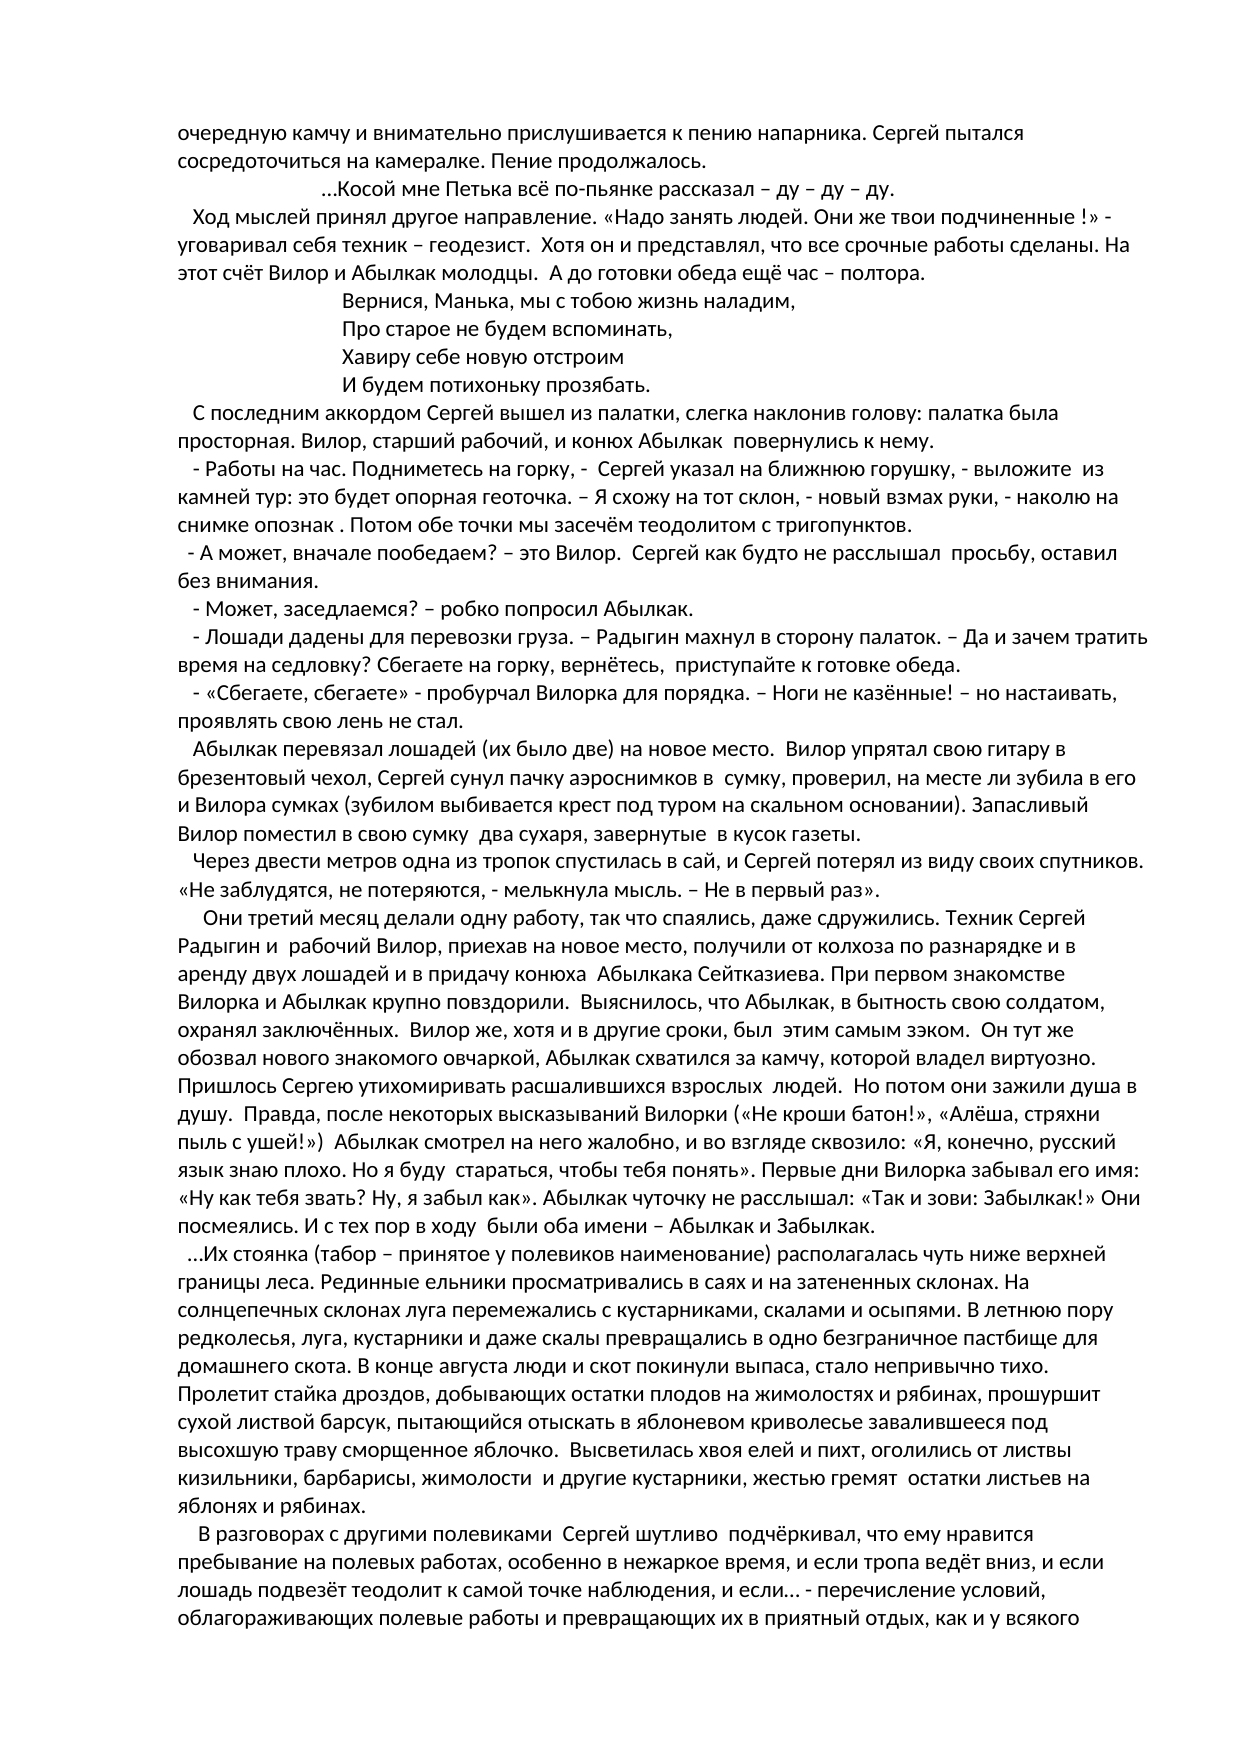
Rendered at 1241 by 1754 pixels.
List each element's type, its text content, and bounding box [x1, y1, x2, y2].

text Абылкак перевязал лошадей (их было две) на новое место. Вилор упрятал свою гитару в брезентовый чехол, Сергей сунул пачку аэроснимков в сумку, проверил, на месте ли зубила в его и Вилора сумках (зубилом выбивается крест под туром на скальном основании). Запасливый Вилор поместил в свою сумку два сухаря, завернутые в кусок газеты. [177, 734, 1152, 847]
text Про старое не будем вспоминать, [177, 314, 1152, 342]
text - «Сбегаете, сбегаете» - пробурчал Вилорка для порядка. – Ноги не казённые! – но настаивать, проявлять свою лень не стал. [177, 678, 1152, 734]
text …Косой мне Петька всё по-пьянке рассказал – ду – ду – ду. [177, 174, 1152, 202]
text И будем потихоньку прозябать. [177, 370, 1152, 398]
text - Лошади дадены для перевозки груза. – Радыгин махнул в сторону палаток. – Да и зачем тратить время на седловку? Сбегаете на горку, вернётесь, приступайте к готовке обеда. [177, 622, 1152, 678]
text Ход мыслей принял другое направление. «Надо занять людей. Они же твои подчиненные !» - уговаривал себя техник – геодезист. Хотя он и представлял, что все срочные работы сделаны. На этот счёт Вилор и Абылкак молодцы. А до готовки обеда ещё час – полтора. [177, 202, 1152, 286]
text - А может, вначале пообедаем? – это Вилор. Сергей как будто не расслышал просьбу, оставил без внимания. [177, 538, 1152, 594]
text - Может, заседлаемся? – робко попросил Абылкак. [177, 594, 1152, 622]
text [177, 1519, 1152, 1631]
text - Работы на час. Подниметесь на горку, - Сергей указал на ближнюю горушку, - выложите из камней тур: это будет опорная геоточка. – Я схожу на тот склон, - новый взмах руки, - наколю на снимке опознак . Потом обе точки мы засечём теодолитом с тригопунктов. [177, 454, 1152, 538]
text Хавиру себе новую отстроим [177, 342, 1152, 370]
text …Их стоянка (табор – принятое у полевиков наименование) располагалась чуть ниже верхней границы леса. Рединные ельники просматривались в саях и на затененных склонах. На солнцепечных склонах луга перемежались с кустарниками, скалами и осыпями. В летнюю пору редколесья, луга, кустарники и даже скалы превращались в одно безграничное пастбище для домашнего скота. В конце августа люди и скот покинули выпаса, стало непривычно тихо. Пролетит стайка дроздов, добывающих остатки плодов на жимолостях и рябинах, прошуршит сухой листвой барсук, пытающийся отыскать в яблоневом криволесье завалившееся под высохшую траву сморщенное яблочко. Высветилась хвоя елей и пихт, оголились от листвы кизильники, барбарисы, жимолости и другие кустарники, жестью гремят остатки листьев на яблонях и рябинах. [177, 1239, 1152, 1519]
text С последним аккордом Сергей вышел из палатки, слегка наклонив голову: палатка была просторная. Вилор, старший рабочий, и конюх Абылкак повернулись к нему. [177, 398, 1152, 454]
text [177, 118, 1152, 174]
text Они третий месяц делали одну работу, так что спаялись, даже сдружились. Техник Сергей Радыгин и рабочий Вилор, приехав на новое место, получили от колхоза по разнарядке и в аренду двух лошадей и в придачу конюха Абылкака Сейтказиева. При первом знакомстве Вилорка и Абылкак крупно повздорили. Выяснилось, что Абылкак, в бытность свою солдатом, охранял заключённых. Вилор же, хотя и в другие сроки, был этим самым зэком. Он тут же обозвал нового знакомого овчаркой, Абылкак схватился за камчу, которой владел виртуозно. Пришлось Сергею утихомиривать расшалившихся взрослых людей. Но потом они зажили душа в душу. Правда, после некоторых высказываний Вилорки («Не кроши батон!», «Алёша, стряхни пыль с ушей!») Абылкак смотрел на него жалобно, и во взгляде сквозило: «Я, конечно, русский язык знаю плохо. Но я буду стараться, чтобы тебя понять». Первые дни Вилорка забывал его имя: «Ну как тебя звать? Ну, я забыл как». Абылкак чуточку не расслышал: «Так и зови: Забылкак!» Они посмеялись. И с тех пор в ходу были оба имени – Абылкак и Забылкак. [177, 903, 1152, 1239]
text Вернися, Манька, мы с тобою жизнь наладим, [177, 286, 1152, 314]
text Через двести метров одна из тропок спустилась в сай, и Сергей потерял из виду своих спутников. «Не заблудятся, не потеряются, - мелькнула мысль. – Не в первый раз». [177, 847, 1152, 903]
